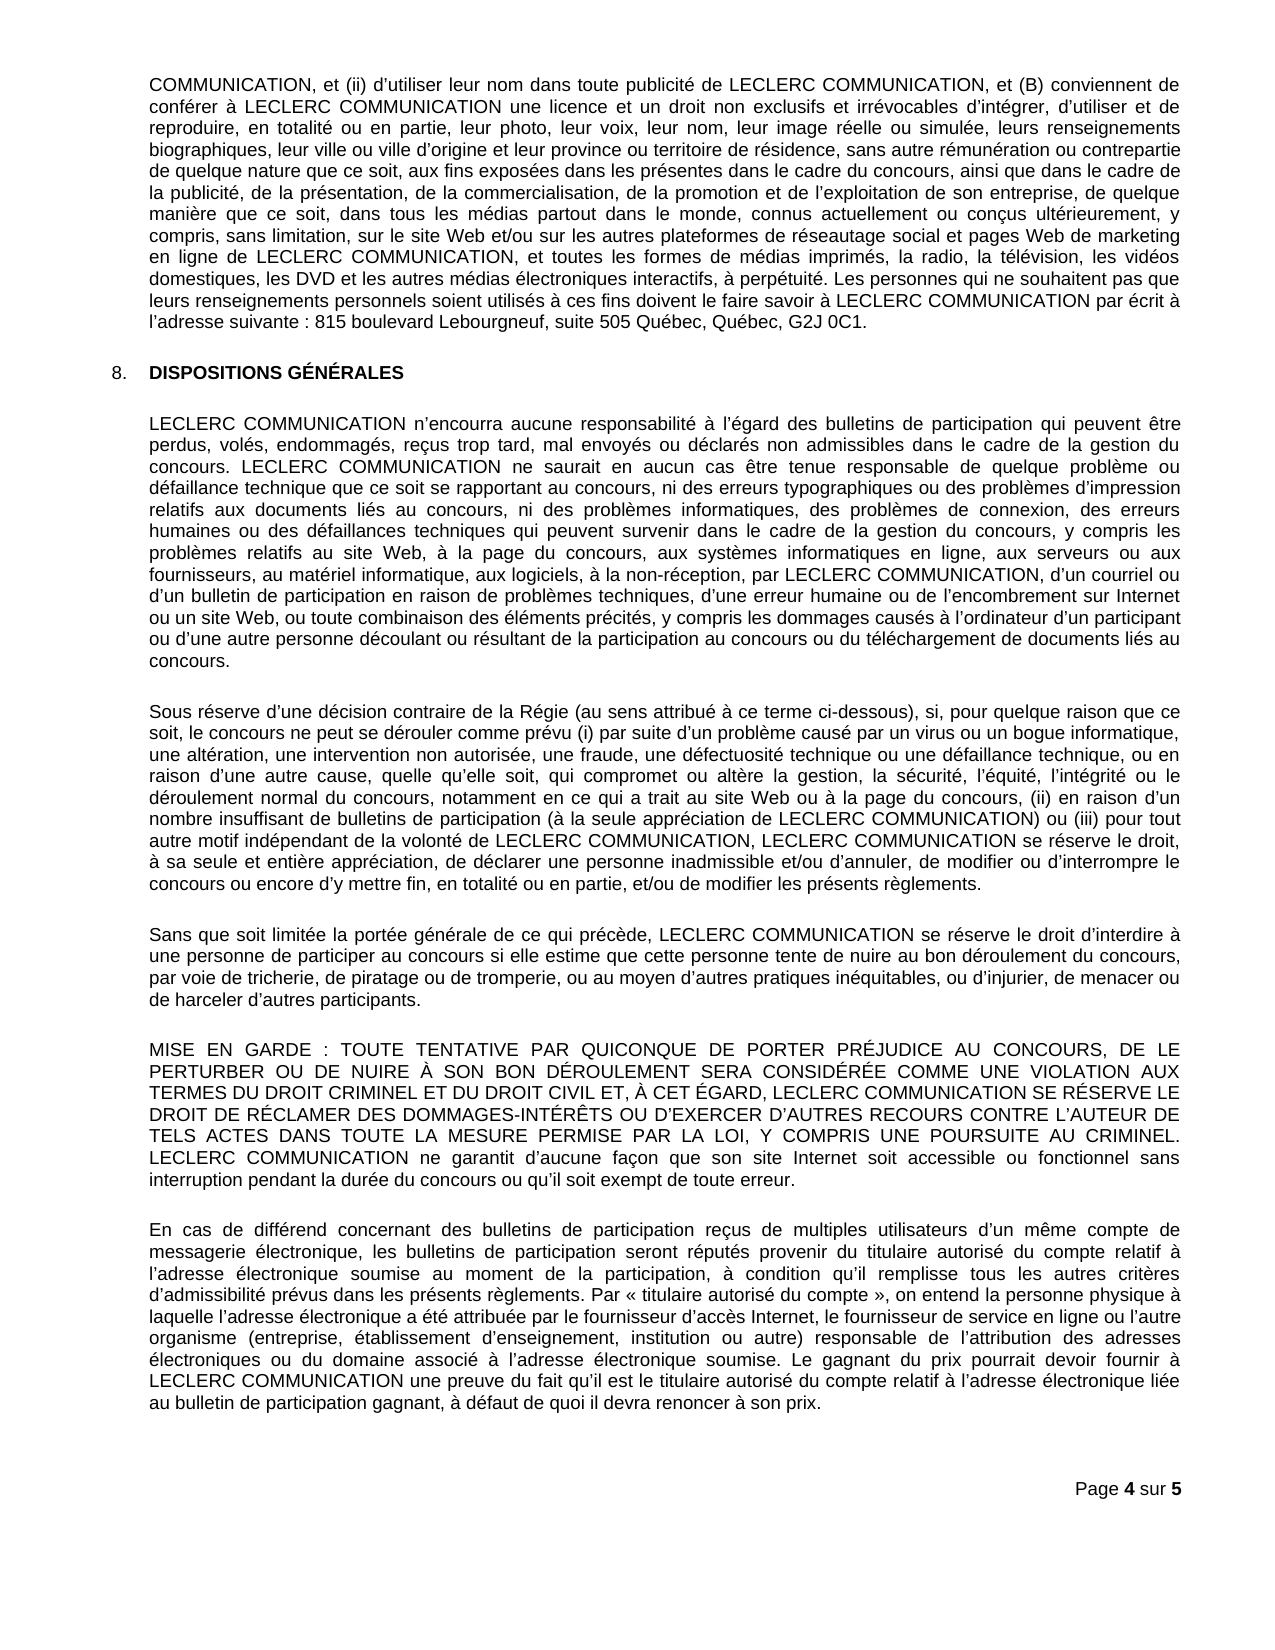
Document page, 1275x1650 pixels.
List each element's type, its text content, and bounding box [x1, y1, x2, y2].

text Sous réserve d’une décision contraire de la Régie (au sens attribué à ce terme ci-dessous), si, pour quelque raison que ce soit, le concours ne peut se dérouler comme prévu (i) par suite d’un problème causé par un virus ou un bogue informatique, une altération, une intervention non autorisée, une fraude, une défectuosité technique ou une défaillance technique, ou en raison d’une autre cause, quelle qu’elle soit, qui compromet ou altère la gestion, la sécurité, l’équité, l’intégrité ou le déroulement normal du concours, notamment en ce qui a trait au site Web ou à la page du concours, (ii) en raison d’un nombre insuffisant de bulletins de participation (à la seule appréciation de LECLERC COMMUNICATION) ou (iii) pour tout autre motif indépendant de la volonté de LECLERC COMMUNICATION, LECLERC COMMUNICATION se réserve le droit, à sa seule et entière appréciation, de déclarer une personne inadmissible et/ou d’annuler, de modifier ou d’interrompre le concours ou encore d’y mettre fin, en totalité ou en partie, et/ou de modifier les présents règlements. [149, 700, 1181, 894]
text LECLERC COMMUNICATION n’encourra aucune responsabilité à l’égard des bulletins de participation qui peuvent être perdus, volés, endommagés, reçus trop tard, mal envoyés ou déclarés non admissibles dans le cadre de la gestion du concours. LECLERC COMMUNICATION ne saurait en aucun cas être tenue responsable de quelque problème ou défaillance technique que ce soit se rapportant au concours, ni des erreurs typographiques ou des problèmes d’impression relatifs aux documents liés au concours, ni des problèmes informatiques, des problèmes de connexion, des erreurs humaines ou des défaillances techniques qui peuvent survenir dans le cadre de la gestion du concours, y compris les problèmes relatifs au site Web, à la page du concours, aux systèmes informatiques en ligne, aux serveurs ou aux fournisseurs, au matériel informatique, aux logiciels, à la non-réception, par LECLERC COMMUNICATION, d’un courriel ou d’un bulletin de participation en raison de problèmes techniques, d’une erreur humaine ou de l’encombrement sur Internet ou un site Web, ou toute combinaison des éléments précités, y compris les dommages causés à l’ordinateur d’un participant ou d’une autre personne découlant ou résultant de la participation au concours ou du téléchargement de documents liés au concours. [149, 412, 1181, 671]
text MISE EN GARDE : TOUTE TENTATIVE PAR QUICONQUE DE PORTER PRÉJUDICE AU CONCOURS, DE LE PERTURBER OU DE NUIRE À SON BON DÉROULEMENT SERA CONSIDÉRÉE COMME UNE VIOLATION AUX TERMES DU DROIT CRIMINEL ET DU DROIT CIVIL ET, À CET ÉGARD, LECLERC COMMUNICATION SE RÉSERVE LE DROIT DE RÉCLAMER DES DOMMAGES-INTÉRÊTS OU D’EXERCER D’AUTRES RECOURS CONTRE L’AUTEUR DE TELS ACTES DANS TOUTE LA MESURE PERMISE PAR LA LOI, Y COMPRIS UNE POURSUITE AU CRIMINEL. LECLERC COMMUNICATION ne garantit d’aucune façon que son site Internet soit accessible ou fonctionnel sans interruption pendant la durée du concours ou qu’il soit exempt de toute erreur. [149, 1039, 1181, 1190]
list DISPOSITIONS GÉNÉRALES [111, 362, 1181, 383]
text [149, 74, 1181, 333]
text En cas de différend concernant des bulletins de participation reçus de multiples utilisateurs d’un même compte de messagerie électronique, les bulletins de participation seront réputés provenir du titulaire autorisé du compte relatif à l’adresse électronique soumise au moment de la participation, à condition qu’il remplisse tous les autres critères d’admissibilité prévus dans les présents règlements. Par « titulaire autorisé du compte », on entend la personne physique à laquelle l’adresse électronique a été attribuée par le fournisseur d’accès Internet, le fournisseur de service en ligne ou l’autre organisme (entreprise, établissement d’enseignement, institution ou autre) responsable de l’attribution des adresses électroniques ou du domaine associé à l’adresse électronique soumise. Le gagnant du prix pourrait devoir fournir à LECLERC COMMUNICATION une preuve du fait qu’il est le titulaire autorisé du compte relatif à l’adresse électronique liée au bulletin de participation gagnant, à défaut de quoi il devra renoncer à son prix. [149, 1219, 1181, 1413]
text Sans que soit limitée la portée générale de ce qui précède, LECLERC COMMUNICATION se réserve le droit d’interdire à une personne de participer au concours si elle estime que cette personne tente de nuire au bon déroulement du concours, par voie de tricherie, de piratage ou de tromperie, ou au moyen d’autres pratiques inéquitables, ou d’injurier, de menacer ou de harceler d’autres participants. [149, 924, 1181, 1010]
